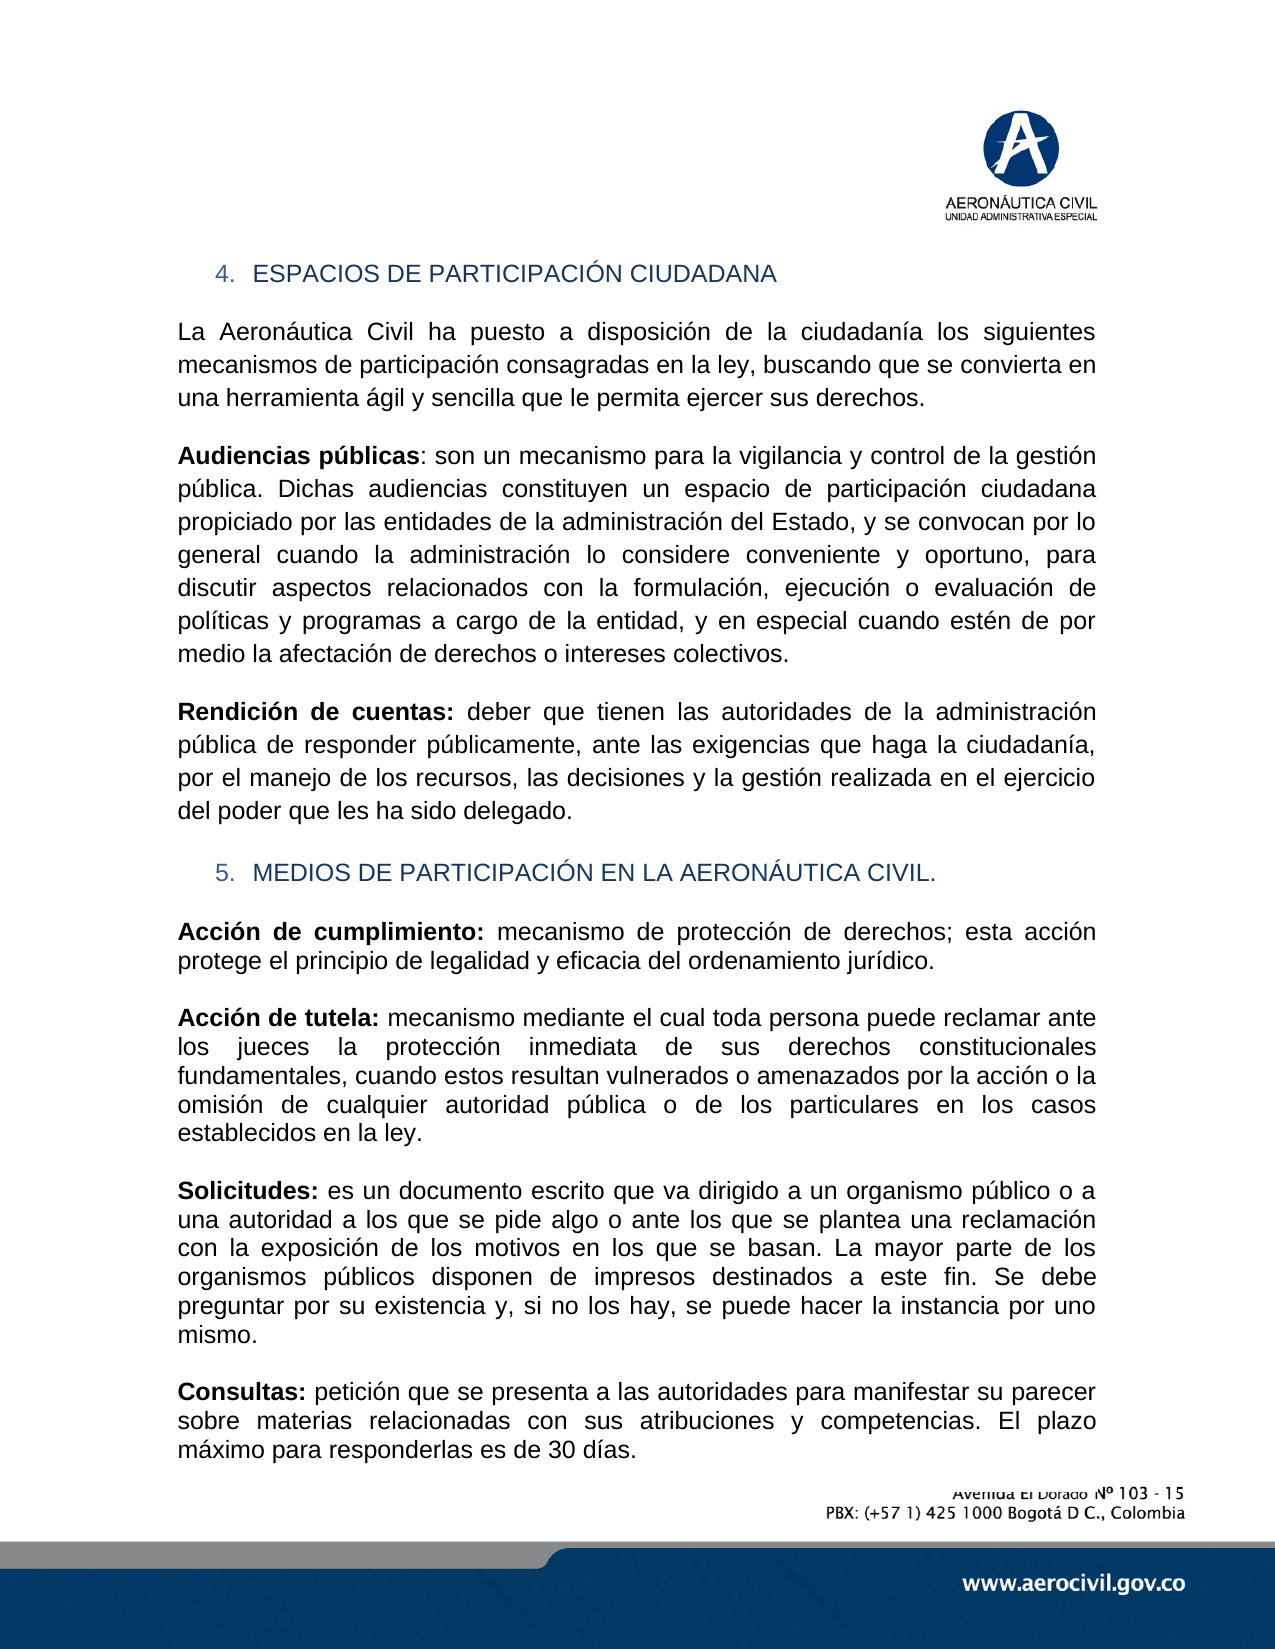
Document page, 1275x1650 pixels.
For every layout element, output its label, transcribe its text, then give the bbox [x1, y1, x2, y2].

subtitle La Aeronáutica Civil ha puesto a disposición de la ciudadanía los siguientes mecanismos de participación consagradas en la ley, buscando que se convierta en una herramienta ágil y sencilla que le permita ejercer sus derechos. [177, 317, 1098, 412]
picture [0, 1425, 1275, 1649]
text Acción de tutela: mecanismo mediante el cual toda persona puede reclamar ante los jueces la protección inmediata de sus derechos constitucionales fundamentales, cuando estos resultan vulnerados o amenazados por la acción o la omisión de cualquier autoridad pública o de los particulares en los casos establecidos en la ley. [177, 1003, 1098, 1147]
picture [943, 89, 1098, 241]
subtitle Rendición de cuentas: deber que tienen las autoridades de la administración pública de responder públicamente, ante las exigencias que haga la ciudadanía, por el manejo de los recursos, las decisiones y la gestión realizada en el ejercicio del poder que les ha sido delegado. [177, 697, 1098, 825]
text Consultas: petición que se presenta a las autoridades para manifestar su parecer sobre materias relacionadas con sus atribuciones y competencias. El plazo máximo para responderlas es de 30 días. [177, 1377, 1098, 1463]
subtitle ESPACIOS DE PARTICIPACIÓN CIUDADANA [215, 259, 1098, 288]
text Solicitudes: es un documento escrito que va dirigido a un organismo público o a una autoridad a los que se pide algo o ante los que se plantea una reclamación con la exposición de los motivos en los que se basan. La mayor parte de los organismos públicos disponen de impresos destinados a este fin. Se debe preguntar por su existencia y, si no los hay, se puede hacer la instancia por uno mismo. [177, 1176, 1098, 1348]
subtitle Audiencias públicas: son un mecanismo para la vigilancia y control de la gestión pública. Dichas audiencias constituyen un espacio de participación ciudadana propiciado por las entidades de la administración del Estado, y se convocan por lo general cuando la administración lo considere conveniente y oportuno, para discutir aspectos relacionados con la formulación, ejecución o evaluación de políticas y programas a cargo de la entidad, y en especial cuando estén de por medio la afectación de derechos o intereses colectivos. [177, 441, 1098, 668]
text Acción de cumplimiento: mecanismo de protección de derechos; esta acción protege el principio de legalidad y eficacia del ordenamiento jurídico. [177, 917, 1098, 975]
subtitle MEDIOS DE PARTICIPACIÓN EN LA AERONÁUTICA CIVIL. [215, 858, 1098, 887]
